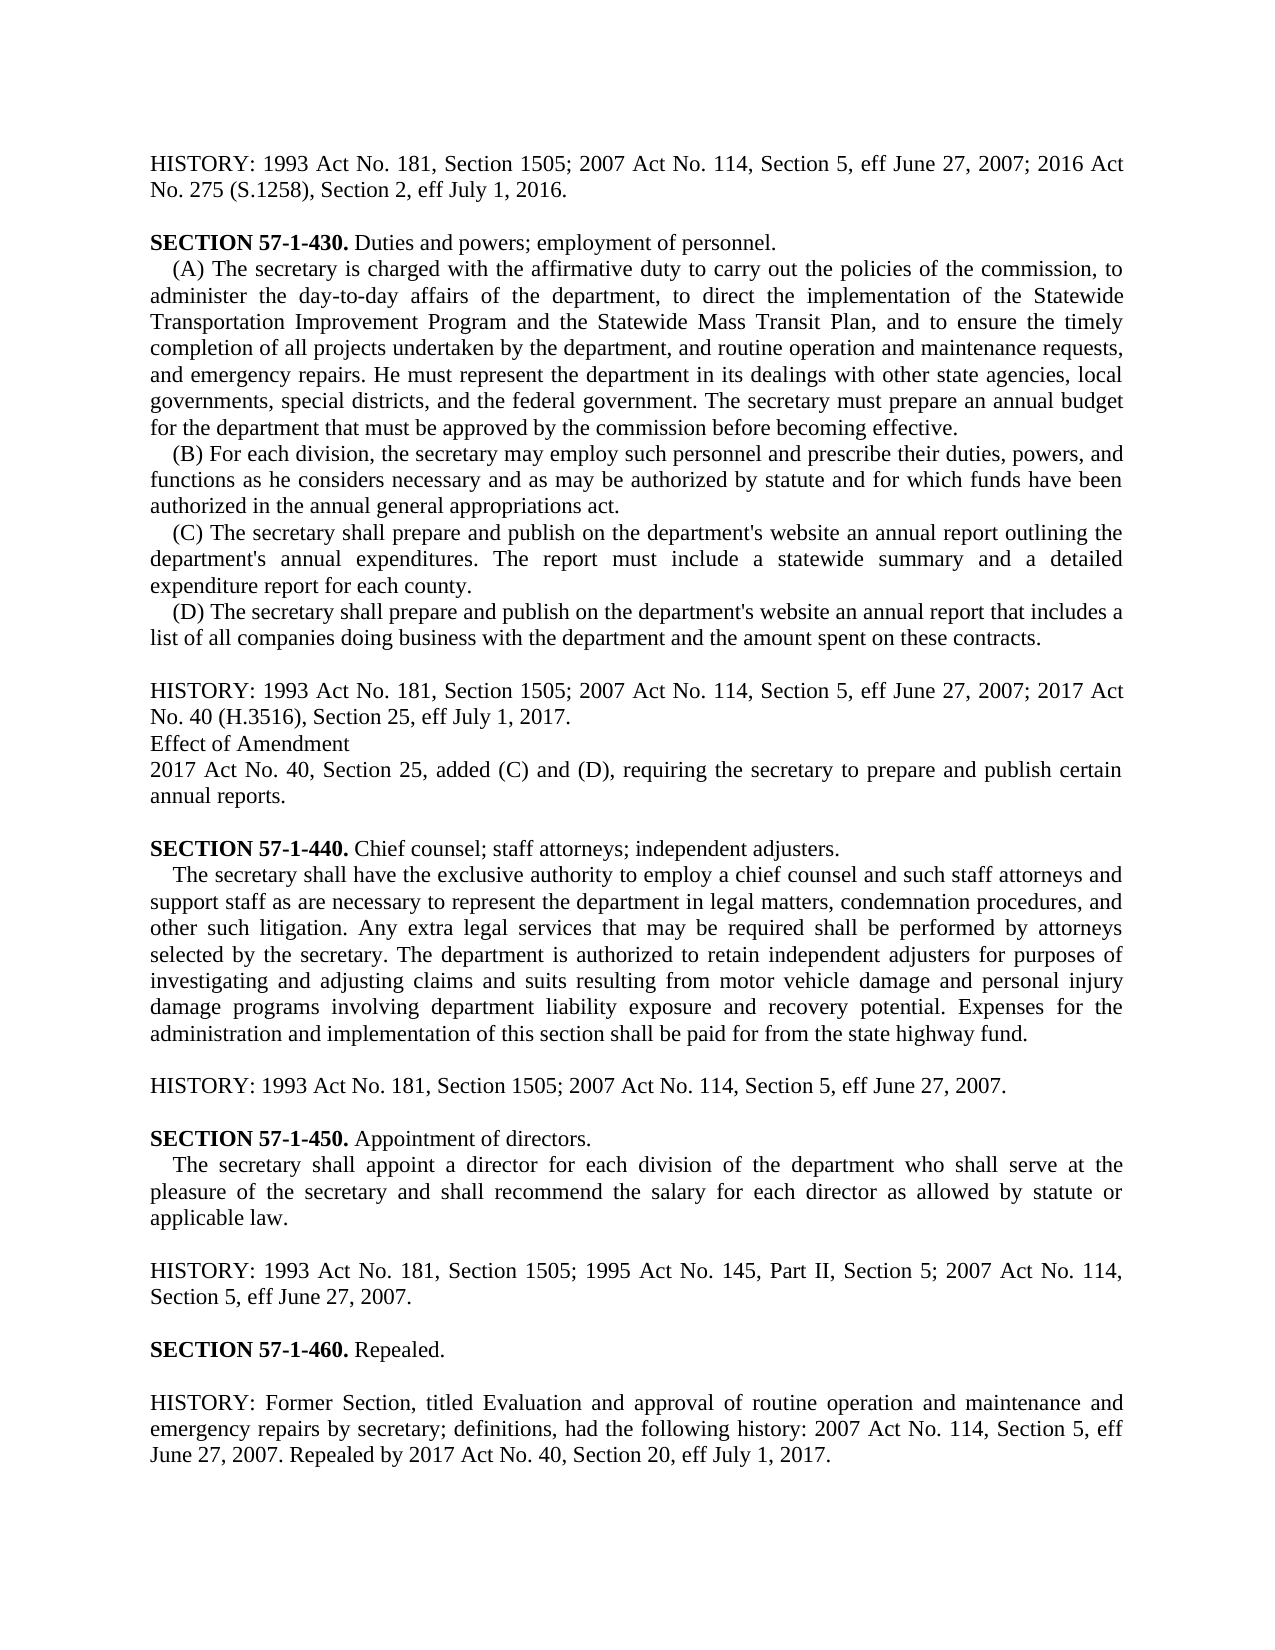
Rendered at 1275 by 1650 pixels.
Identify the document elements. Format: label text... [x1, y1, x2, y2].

text 2017 Act No. 40, Section 25, added (C) and (D), requiring the secretary to prepare and publish certain annual reports. [150, 756, 1125, 809]
text HISTORY: 1993 Act No. 181, Section 1505; 1995 Act No. 145, Part II, Section 5; 2007 Act No. 114, Section 5, eff June 27, 2007. [150, 1257, 1125, 1309]
text SECTION 57-1-430. Duties and powers; employment of personnel. [150, 229, 1125, 255]
text HISTORY: Former Section, titled Evaluation and approval of routine operation and maintenance and emergency repairs by secretary; definitions, had the following history: 2007 Act No. 114, Section 5, eff June 27, 2007. Repealed by 2017 Act No. 40, Section 20, eff July 1, 2017. [150, 1389, 1125, 1468]
text Effect of Amendment [150, 730, 1125, 756]
text SECTION 57-1-450. Appointment of directors. [150, 1125, 1125, 1151]
text The secretary shall have the exclusive authority to employ a chief counsel and such staff attorneys and support staff as are necessary to represent the department in legal matters, condemnation procedures, and other such litigation. Any extra legal services that may be required shall be performed by attorneys selected by the secretary. The department is authorized to retain independent adjusters for purposes of investigating and adjusting claims and suits resulting from motor vehicle damage and personal injury damage programs involving department liability exposure and recovery potential. Expenses for the administration and implementation of this section shall be paid for from the state highway fund. [150, 862, 1125, 1046]
text The secretary shall appoint a director for each division of the department who shall serve at the pleasure of the secretary and shall recommend the salary for each director as allowed by statute or applicable law. [150, 1151, 1125, 1231]
text (A) The secretary is charged with the affirmative duty to carry out the policies of the commission, to administer the day-to-day affairs of the department, to direct the implementation of the Statewide Transportation Improvement Program and the Statewide Mass Transit Plan, and to ensure the timely completion of all projects undertaken by the department, and routine operation and maintenance requests, and emergency repairs. He must represent the department in its dealings with other state agencies, local governments, special districts, and the federal government. The secretary must prepare an annual budget for the department that must be approved by the commission before becoming effective. [150, 255, 1125, 440]
text (D) The secretary shall prepare and publish on the department's website an annual report that includes a list of all companies doing business with the department and the amount spent on these contracts. [150, 598, 1125, 651]
text (B) For each division, the secretary may employ such personnel and prescribe their duties, powers, and functions as he considers necessary and as may be authorized by statute and for which funds have been authorized in the annual general appropriations act. [150, 440, 1125, 519]
text SECTION 57-1-440. Chief counsel; staff attorneys; independent adjusters. [150, 835, 1125, 862]
text HISTORY: 1993 Act No. 181, Section 1505; 2007 Act No. 114, Section 5, eff June 27, 2007. [150, 1072, 1125, 1099]
text HISTORY: 1993 Act No. 181, Section 1505; 2007 Act No. 114, Section 5, eff June 27, 2007; 2017 Act No. 40 (H.3516), Section 25, eff July 1, 2017. [150, 677, 1125, 730]
text SECTION 57-1-460. Repealed. [150, 1336, 1125, 1362]
text HISTORY: 1993 Act No. 181, Section 1505; 2007 Act No. 114, Section 5, eff June 27, 2007; 2016 Act No. 275 (S.1258), Section 2, eff July 1, 2016. [150, 150, 1125, 203]
text (C) The secretary shall prepare and publish on the department's website an annual report outlining the department's annual expenditures. The report must include a statewide summary and a detailed expenditure report for each county. [150, 519, 1125, 598]
